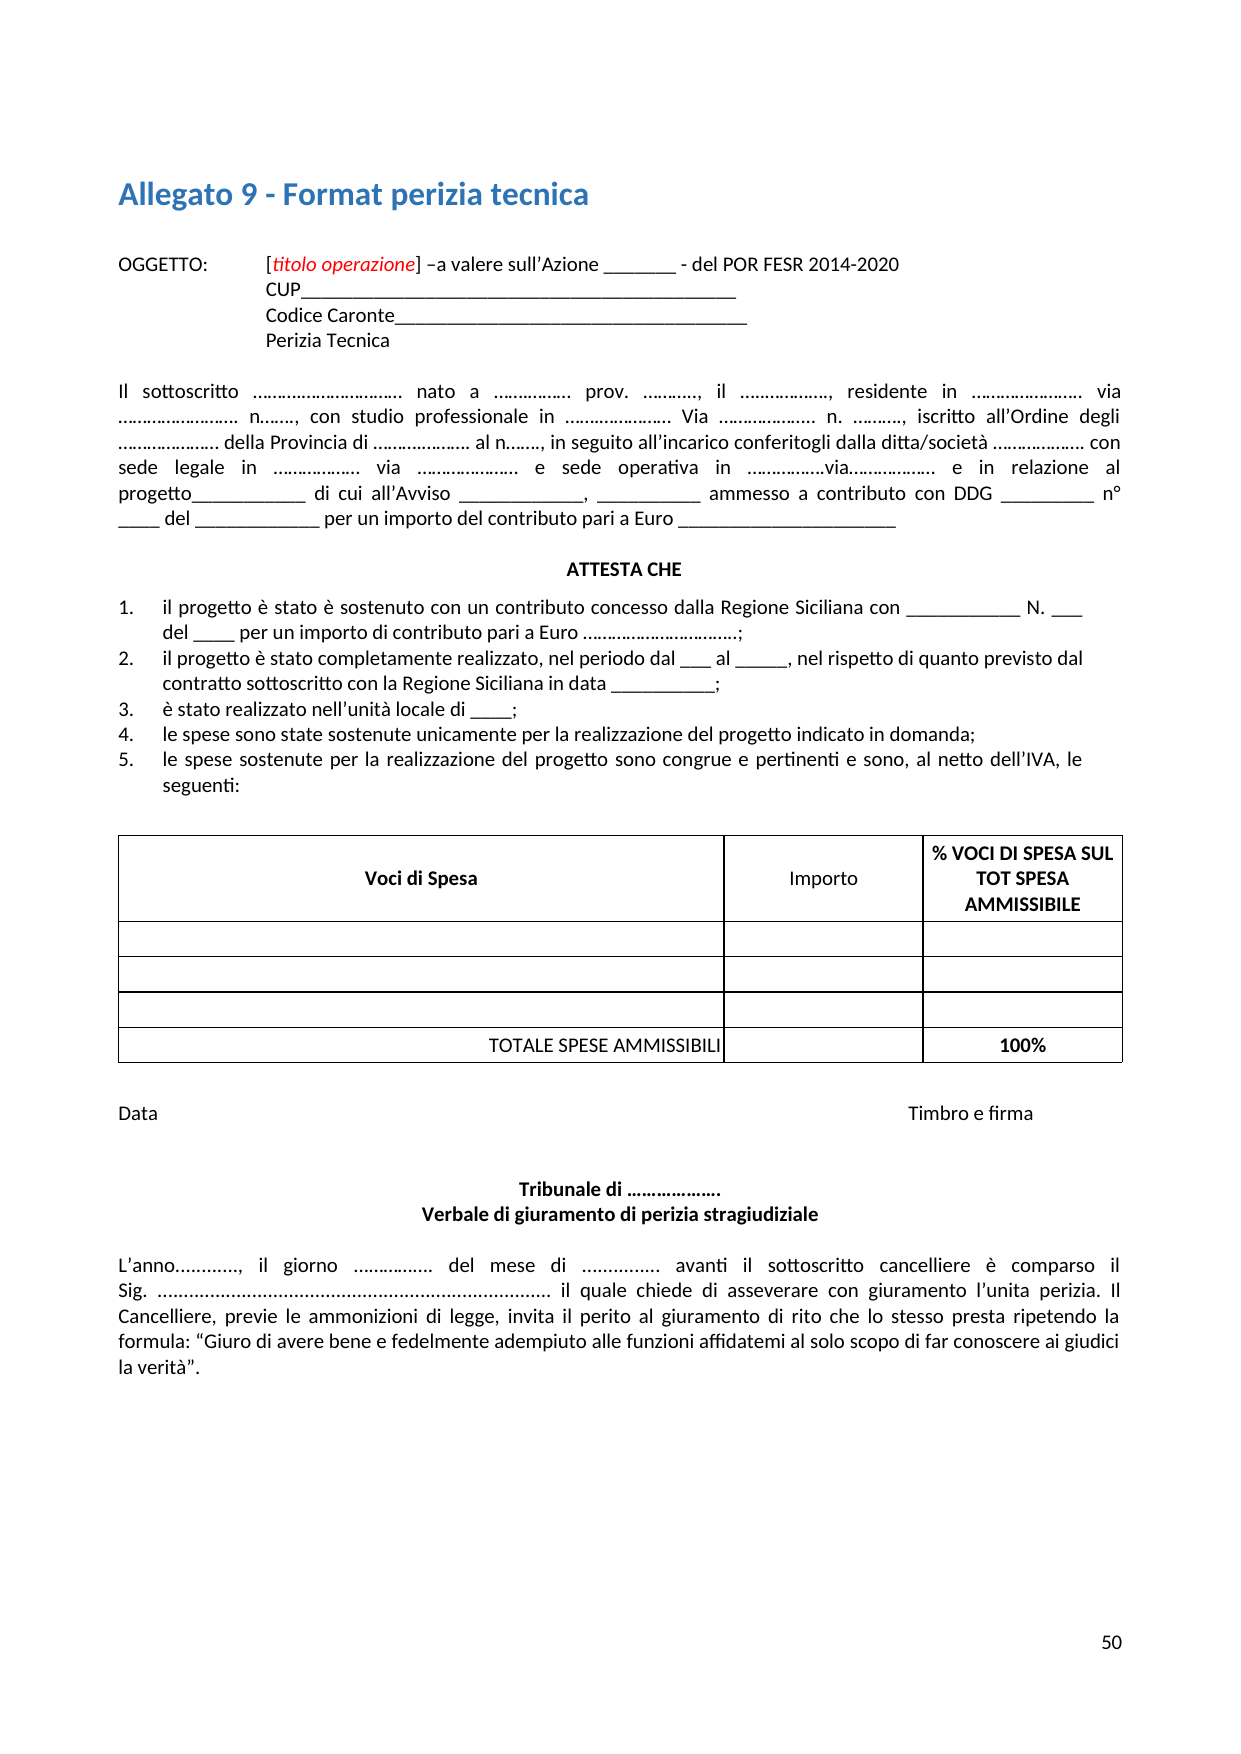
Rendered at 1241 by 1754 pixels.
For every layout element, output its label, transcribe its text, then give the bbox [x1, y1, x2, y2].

text ATTESTA CHE [118, 556, 1130, 582]
text Il sottoscritto ……….………………… nato a …….……… prov. ……….., il …..…………., residente in ………………….. via ……………………. n……., con studio professionale in …….…………… Via ……………….. n. ………., iscritto all’Ordine degli ………………… della Provincia di ……….………. al n……., in seguito all’incarico conferitogli dalla ditta/società ………………. con sede legale in ……………… via ………………… e sede operativa in …………….via……………… e in relazione al progetto___________ di cui all’Avviso ____________, __________ ammesso a contributo con DDG _________ n° ____ del ____________ per un importo del contributo pari a Euro _____________________ [118, 378, 1122, 531]
text L’anno............, il giorno ...……….... del mese di ............... avanti il sottoscritto cancelliere è comparso il Sig. ........................................................................... il quale chiede di asseverare con giuramento l’unita perizia. Il Cancelliere, previe le ammonizioni di legge, invita il perito al giuramento di rito che lo stesso presta ripetendo la formula: “Giuro di avere bene e fedelmente adempiuto alle funzioni affidatemi al solo scopo di far conoscere ai giudici la verità”. [118, 1252, 1122, 1379]
table_cell [725, 1028, 922, 1062]
table_cell [725, 922, 922, 956]
table_cell [924, 993, 1122, 1026]
list il progetto è stato è sostenuto con un contributo concesso dalla Regione Siciliana con ___________ N. ___ del ____ per un importo di contributo pari a Euro …………………………..; [118, 594, 1085, 645]
table_cell 100% [924, 1028, 1122, 1062]
table_cell [119, 922, 723, 956]
text Data Timbro e firma [118, 1100, 1122, 1125]
subtitle Allegato 9 - Format perizia tecnica [118, 173, 1122, 213]
text Verbale di giuramento di perizia stragiudiziale [118, 1201, 1122, 1227]
table_cell [119, 957, 723, 991]
text Perizia Tecnica [266, 327, 1122, 353]
table_cell [924, 957, 1122, 991]
list è stato realizzato nell’unità locale di ____; [118, 696, 1085, 721]
list le spese sostenute per la realizzazione del progetto sono congrue e pertinenti e sono, al netto dell’IVA, le seguenti: [118, 747, 1085, 797]
table_cell [725, 957, 922, 991]
table_header Voci di Spesa [119, 836, 723, 921]
table_cell [725, 993, 922, 1026]
table_header % VOCI DI SPESA SUL TOT SPESA AMMISSIBILE [924, 836, 1122, 921]
table_cell [924, 922, 1122, 956]
text OGGETTO: [titolo operazione] –a valere sull’Azione _______ - del POR FESR 2014-2020 [118, 251, 1122, 277]
table_cell [119, 993, 723, 1026]
table_header Importo [725, 836, 922, 921]
text CUP__________________________________________ Codice Caronte__________________________________ [266, 277, 1122, 327]
table_cell TOTALE SPESE AMMISSIBILI [119, 1028, 723, 1062]
list il progetto è stato completamente realizzato, nel periodo dal ___ al _____, nel rispetto di quanto previsto dal contratto sottoscritto con la Regione Siciliana in data __________; [118, 645, 1085, 696]
list le spese sono state sostenute unicamente per la realizzazione del progetto indicato in domanda; [118, 721, 1085, 747]
text Tribunale di ………………. [118, 1176, 1122, 1201]
